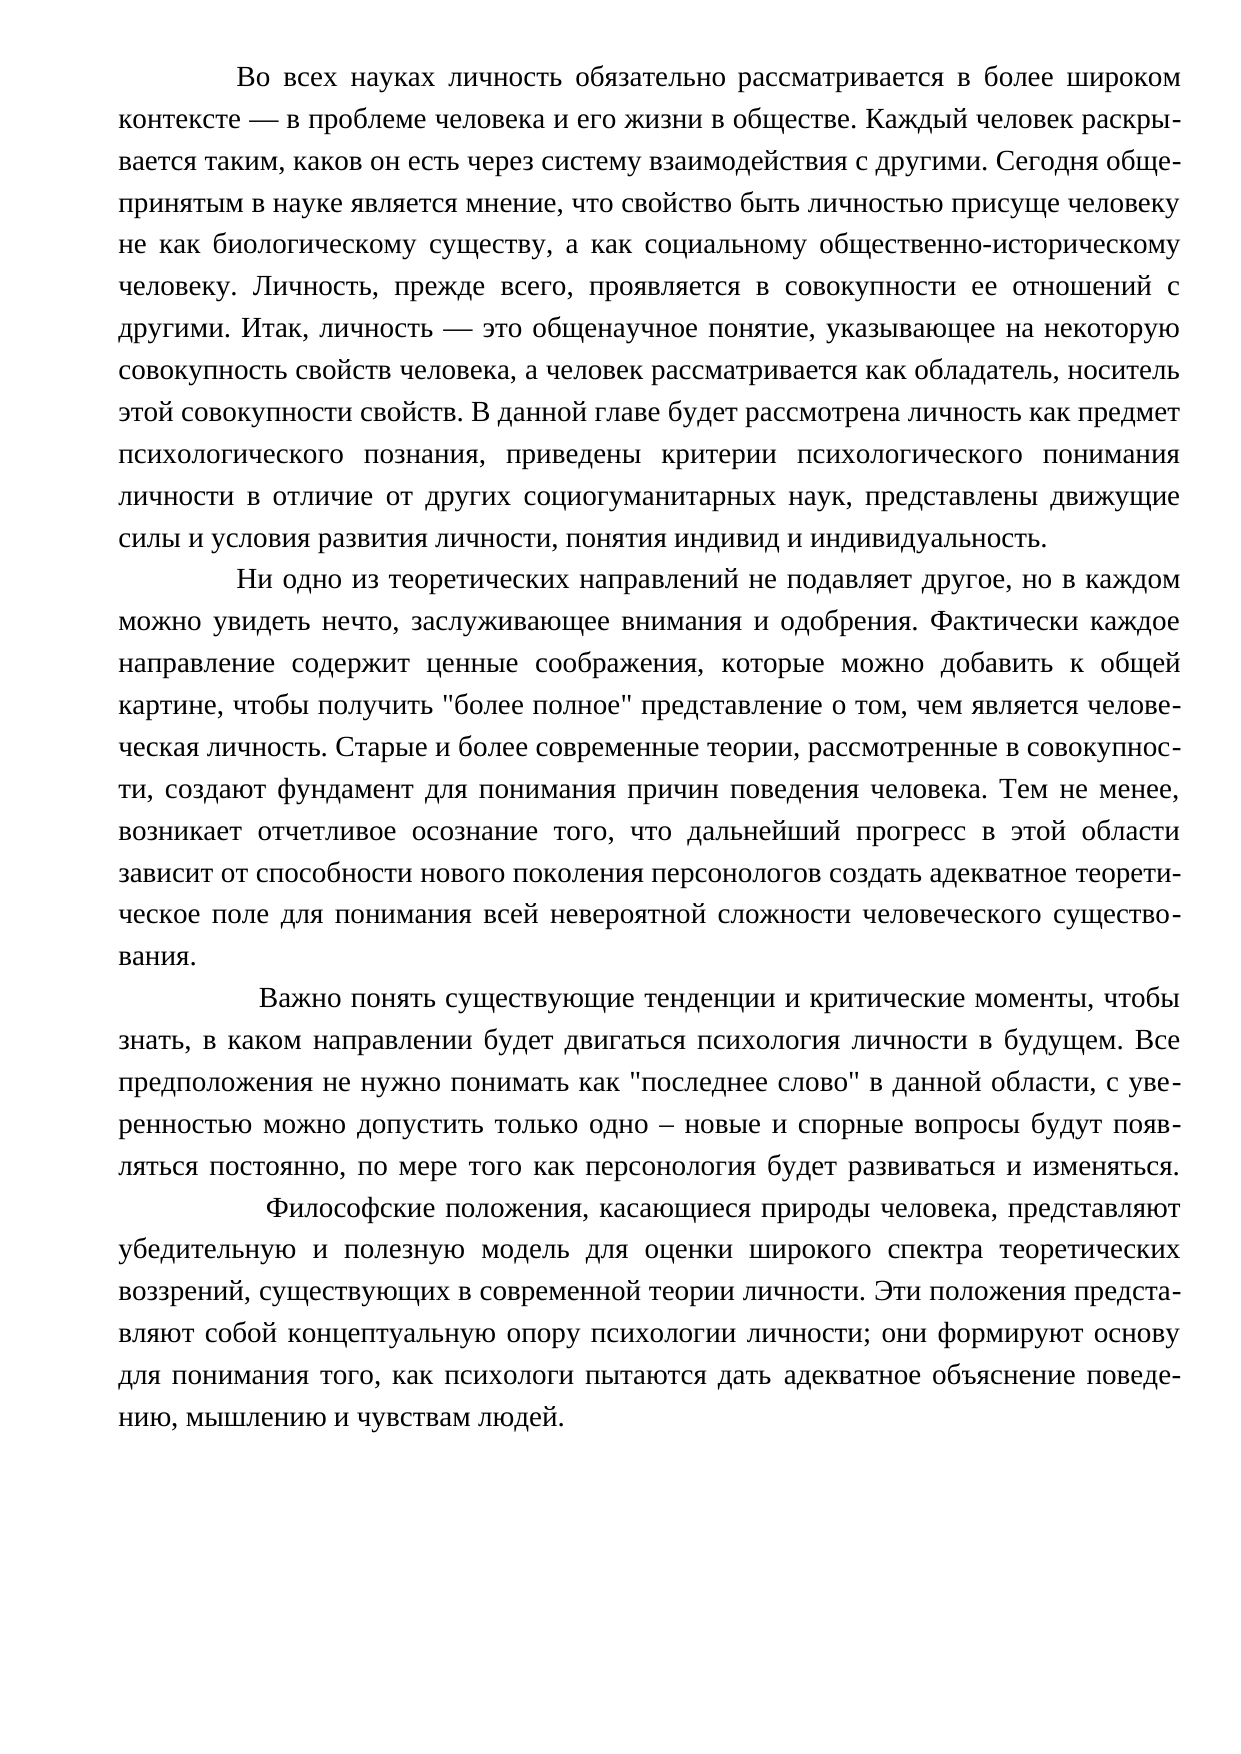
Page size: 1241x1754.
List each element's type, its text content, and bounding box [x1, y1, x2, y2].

text Ни одно из теоретических направлений не подавляет другое, но в каждом можно увидеть нечто, заслуживающее внимания и одобрения. Фактически каждое направление содержит ценные соображения, которые можно добавить к общей картине, чтобы получить "более полное" представление о том, чем является челове-ческая личность. Старые и более современные теории, рассмотренные в совокупнос-ти, создают фундамент для понимания причин поведения человека. Тем не менее, возникает отчетливое осознание того, что дальнейший прогресс в этой области зависит от способности нового поколения персонологов создать адекватное теорети-ческое поле для понимания всей невероятной сложности человеческого существо-вания. Важно понять существующие тенденции и критические моменты, чтобы знать, в каком направлении будет двигаться психология личности в будущем. Все предположения не нужно понимать как "последнее слово" в данной области, с уве-ренностью можно допустить только одно – новые и спорные вопросы будут появ-ляться постоянно, по мере того как персонология будет развиваться и изменяться. Философские положения, касающиеся природы человека, представляют убедительную и полезную модель для оценки широкого спектра теоретических воззрений, существующих в современной теории личности. Эти положения предста-вляют собой концептуальную опору психологии личности; они формируют основу для понимания того, как психологи пытаются дать адекватное объяснение поведе-нию, мышлению и чувствам людей. [118, 562, 1181, 1433]
text Во всех науках личность обязательно рассматривается в более широком контексте — в проблеме человека и его жизни в обществе. Каждый человек раскры-вается таким, каков он есть через систему взаимодействия с другими. Сегодня обще-принятым в науке является мнение, что свойство быть личностью присуще человеку не как биологическому существу, а как социальному общественно-историческому человеку. Личность, прежде всего, проявляется в совокупности ее отношений с другими. Итак, личность — это общенаучное понятие, указывающее на некоторую совокупность свойств человека, а человек рассматривается как обладатель, носитель этой совокупности свойств. В данной главе будет рассмотрена личность как предмет психологического познания, приведены критерии психологического понимания личности в отличие от других социогуманитарных наук, представлены движущие силы и условия развития личности, понятия индивид и индивидуальность. [118, 59, 1181, 553]
